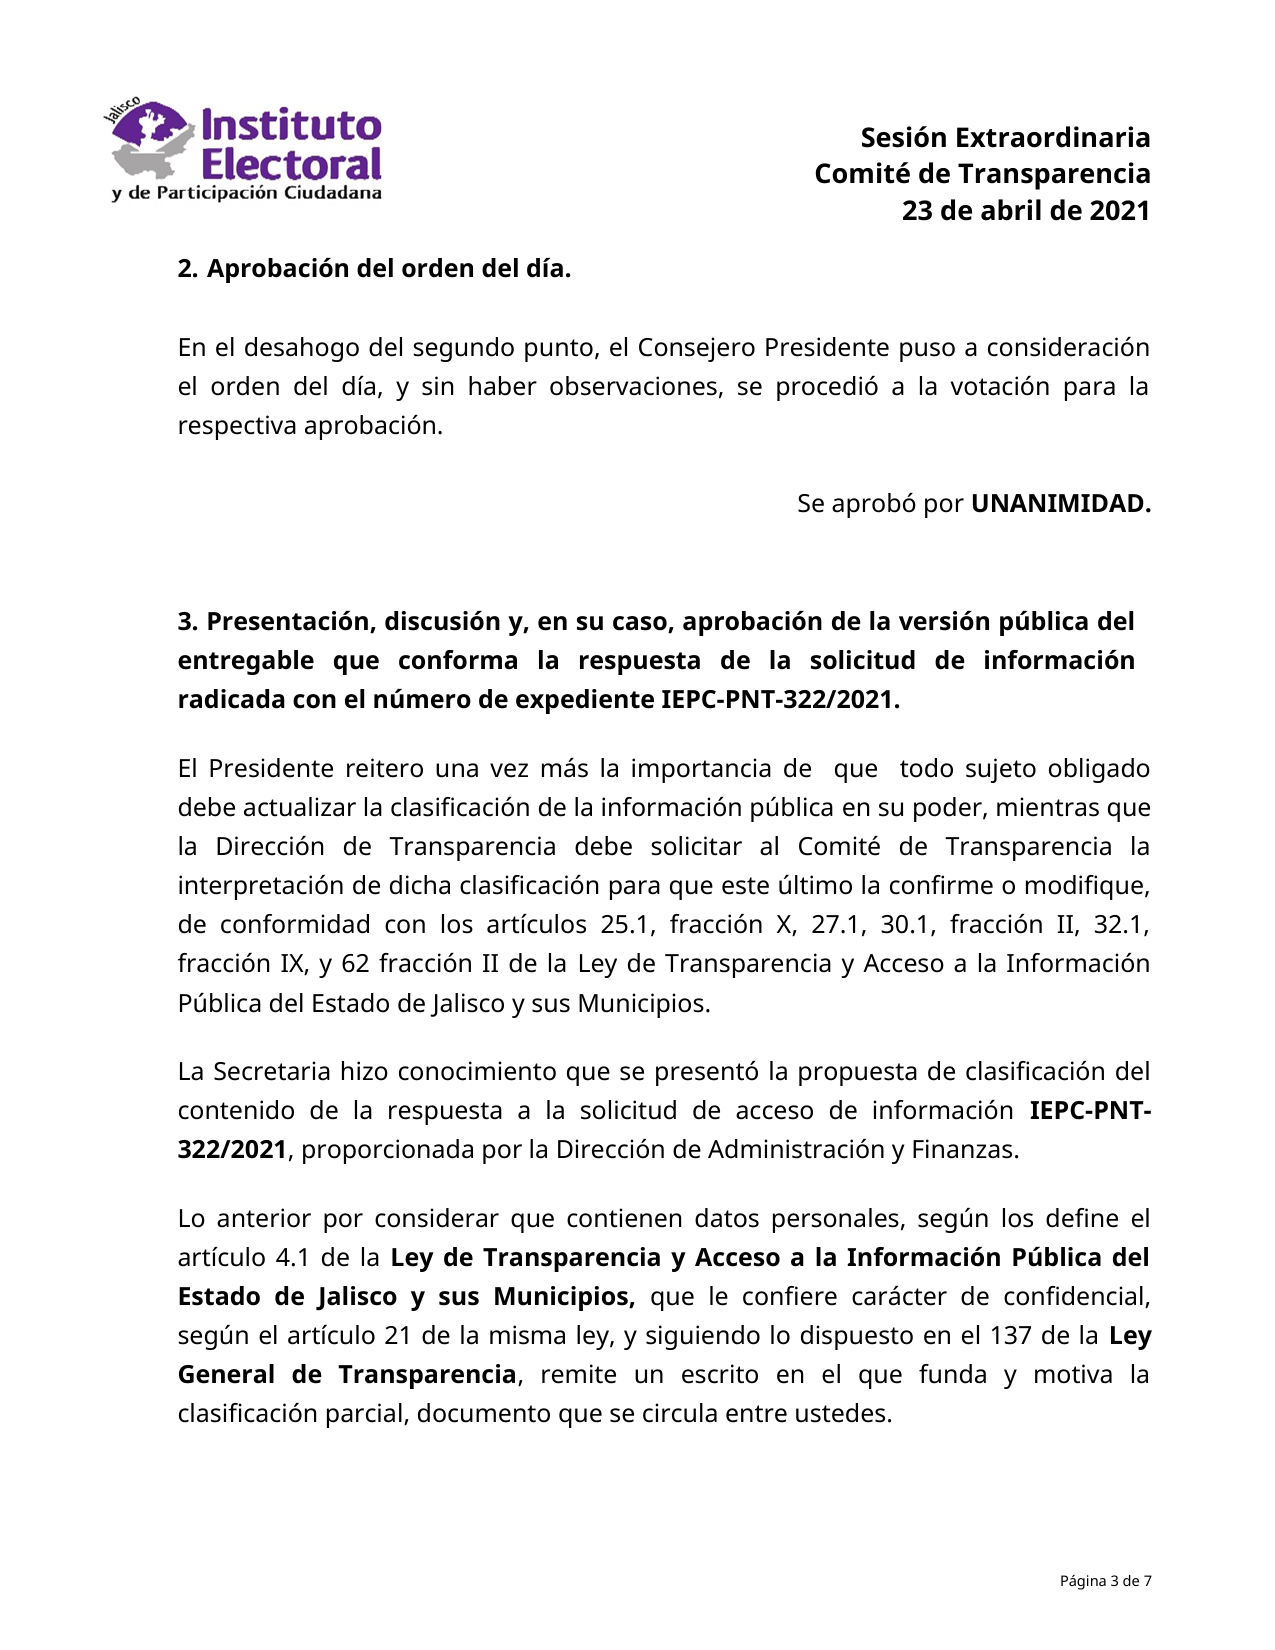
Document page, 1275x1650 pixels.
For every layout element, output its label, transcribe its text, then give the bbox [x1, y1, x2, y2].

picture [59, 64, 422, 233]
text 3. Presentación, discusión y, en su caso, aprobación de la versión pública del entregable que conforma la respuesta de la solicitud de información radicada con el número de expediente IEPC-PNT-322/2021. [177, 603, 1137, 716]
text El Presidente reitero una vez más la importancia de que todo sujeto obligado debe actualizar la clasificación de la información pública en su poder, mientras que la Dirección de Transparencia debe solicitar al Comité de Transparencia la interpretación de dicha clasificación para que este último la confirme o modifique, de conformidad con los artículos 25.1, fracción X, 27.1, 30.1, fracción II, 32.1, fracción IX, y 62 fracción II de la Ley de Transparencia y Acceso a la Información Pública del Estado de Jalisco y sus Municipios. [177, 750, 1152, 1019]
text En el desahogo del segundo punto, el Consejero Presidente puso a consideración el orden del día, y sin haber observaciones, se procedió a la votación para la respectiva aprobación. [177, 329, 1152, 442]
text Lo anterior por considerar que contienen datos personales, según los define el artículo 4.1 de la Ley de Transparencia y Acceso a la Información Pública del Estado de Jalisco y sus Municipios, que le confiere carácter de confidencial, según el artículo 21 de la misma ley, y siguiendo lo dispuesto en el 137 de la Ley General de Transparencia, remite un escrito en el que funda y motiva la clasificación parcial, documento que se circula entre ustedes. [177, 1200, 1152, 1430]
list Aprobación del orden del día. [177, 251, 1152, 285]
text La Secretaria hizo conocimiento que se presentó la propuesta de clasificación del contenido de la respuesta a la solicitud de acceso de información IEPC-PNT-322/2021, proporcionada por la Dirección de Administración y Finanzas. [177, 1053, 1152, 1166]
list Se aprobó por UNANIMIDAD. [252, 486, 1152, 520]
